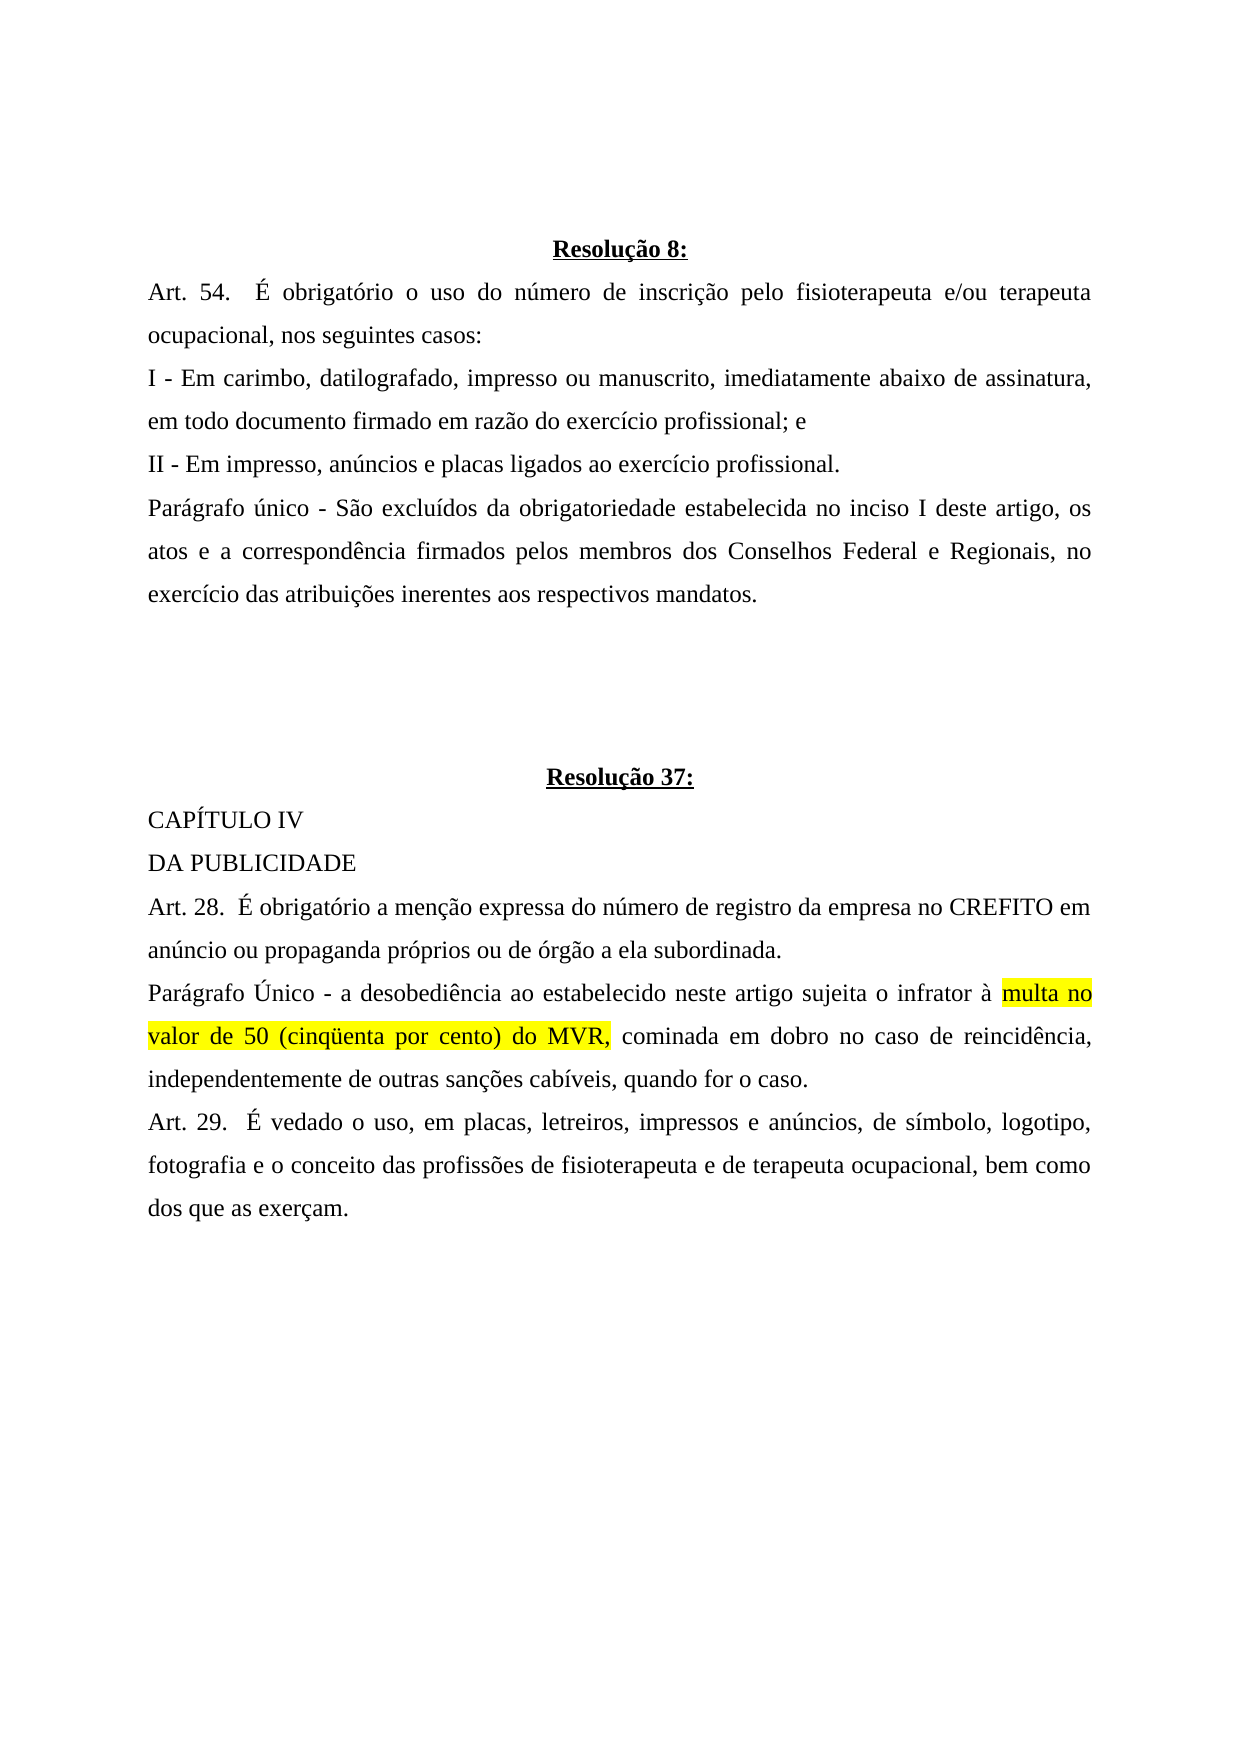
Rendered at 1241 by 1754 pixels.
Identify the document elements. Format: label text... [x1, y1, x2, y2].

text Parágrafo único - São excluídos da obrigatoriedade estabelecida no inciso I deste artigo, os atos e a correspondência firmados pelos membros dos Conselhos Federal e Regionais, no exercício das atribuições inerentes aos respectivos mandatos. [148, 493, 1092, 608]
text DA PUBLICIDADE [148, 848, 1092, 877]
text Art. 54. É obrigatório o uso do número de inscrição pelo fisioterapeuta e/ou terapeuta ocupacional, nos seguintes casos: [148, 277, 1092, 349]
text Art. 29. É vedado o uso, em placas, letreiros, impressos e anúncios, de símbolo, logotipo, fotografia e o conceito das profissões de fisioterapeuta e de terapeuta ocupacional, bem como dos que as exerçam. [148, 1107, 1092, 1222]
text Resolução 37: [148, 762, 1092, 791]
text Resolução 8: [148, 234, 1092, 263]
text Parágrafo Único - a desobediência ao estabelecido neste artigo sujeita o infrator à multa no valor de 50 (cinqüenta por cento) do MVR, cominada em dobro no caso de reincidência, independentemente de outras sanções cabíveis, quando for o caso. [148, 978, 1092, 1093]
text CAPÍTULO IV [148, 805, 1092, 834]
text II - Em impresso, anúncios e placas ligados ao exercício profissional. [148, 449, 1092, 478]
text I - Em carimbo, datilografado, impresso ou manuscrito, imediatamente abaixo de assinatura, em todo documento firmado em razão do exercício profissional; e [148, 363, 1092, 435]
text Art. 28. É obrigatório a menção expressa do número de registro da empresa no CREFITO em anúncio ou propaganda próprios ou de órgão a ela subordinada. [148, 892, 1092, 963]
